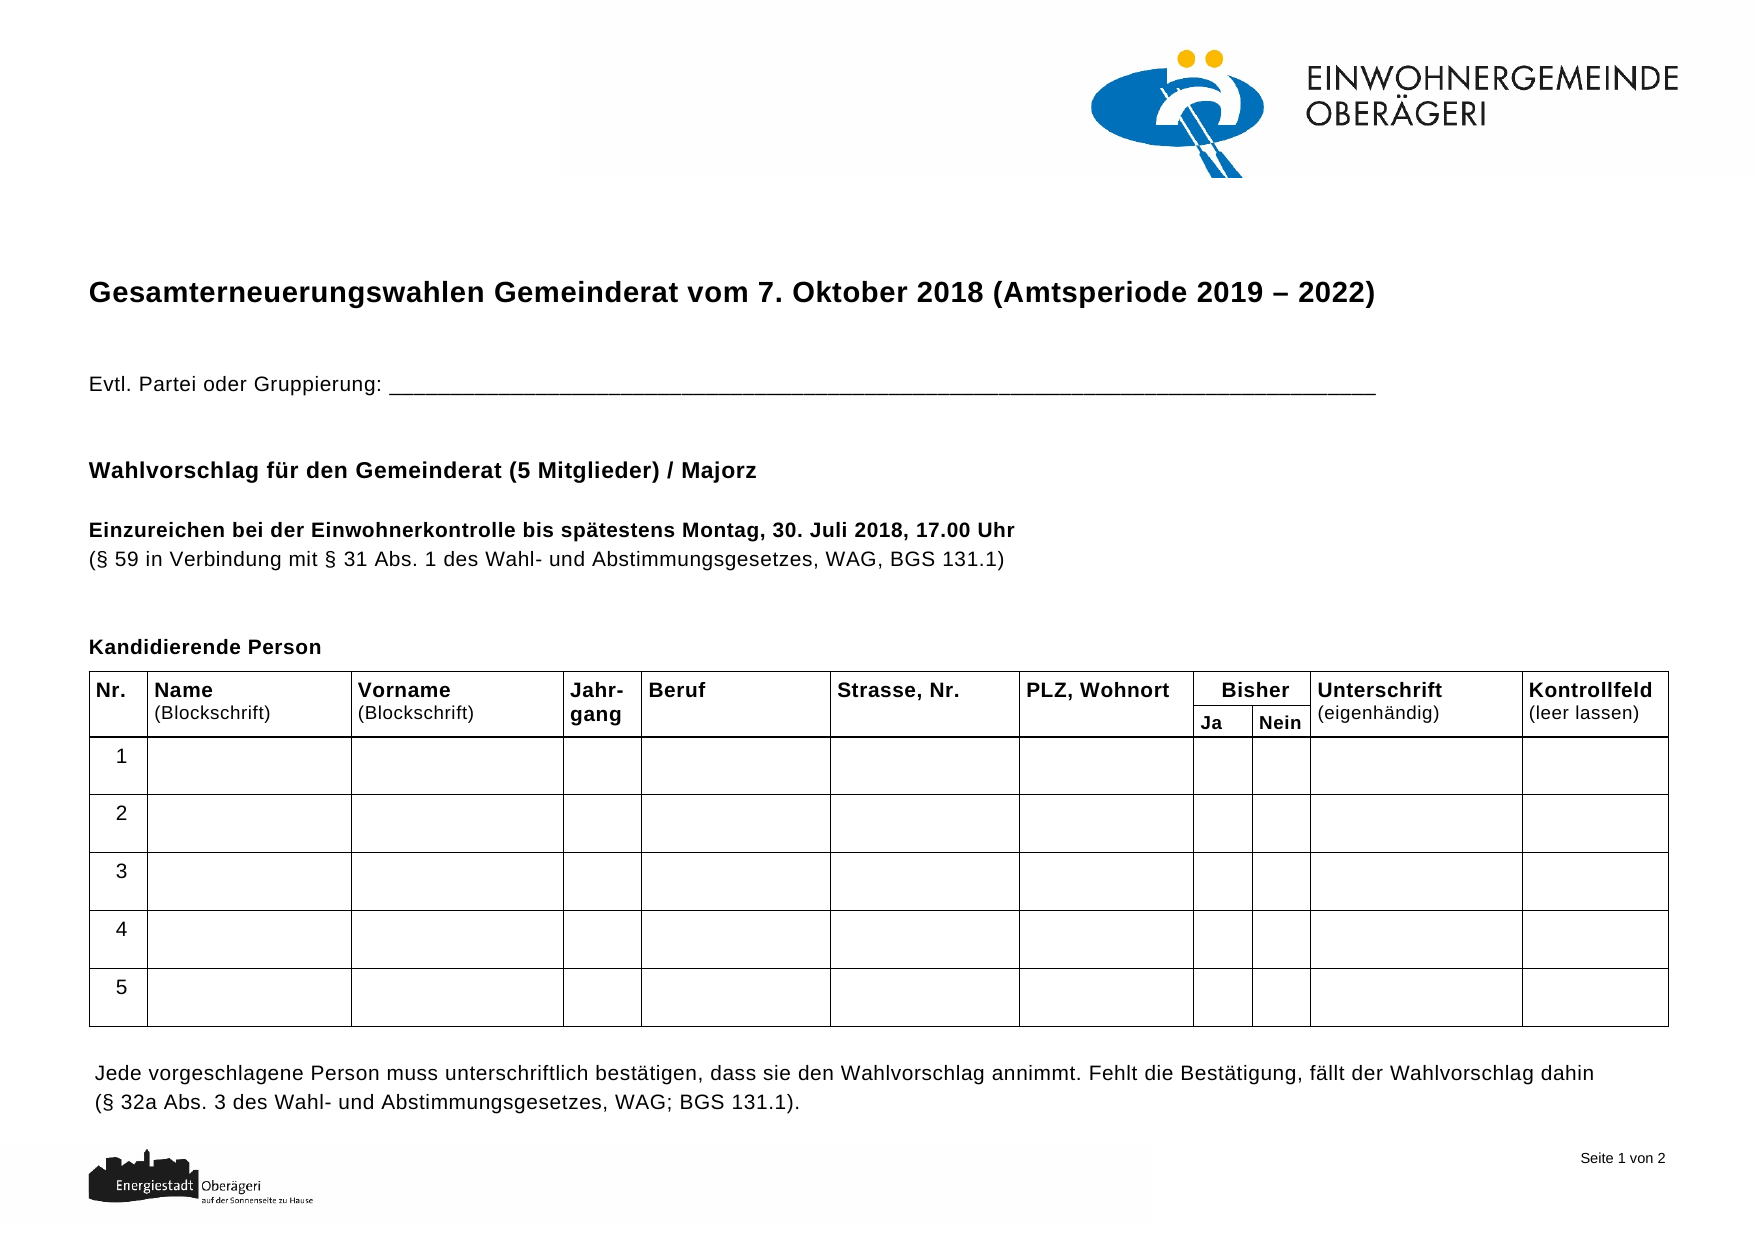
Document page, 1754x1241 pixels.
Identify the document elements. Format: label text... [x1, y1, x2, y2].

table_cell [1253, 795, 1310, 852]
table_cell [831, 911, 1019, 968]
table_cell [1194, 795, 1252, 852]
table_cell [642, 738, 830, 794]
table_header Vorname (Blockschrift) [352, 672, 563, 736]
table_cell [642, 795, 830, 852]
table_cell [1020, 738, 1193, 794]
table_cell Ja [1194, 706, 1252, 736]
table_cell [1523, 911, 1668, 968]
table_cell [564, 853, 641, 910]
table_cell [1194, 969, 1252, 1026]
table_cell [642, 853, 830, 910]
table_cell 4 [90, 911, 147, 968]
table_cell [1253, 853, 1310, 910]
table_header Jahr- gang [564, 672, 641, 736]
text Jede vorgeschlagene Person muss unterschriftlich bestätigen, dass sie den Wahlvorschlag annimmt. Fehlt die Bestätigung, fällt der Wahlvorschlag dahin (§ 32a Abs. 3 des Wahl- und Abstimmungsgesetzes, WAG; BGS 131.1). [94, 1056, 1665, 1114]
table_cell [1311, 969, 1522, 1026]
table_cell [831, 969, 1019, 1026]
table_header Strasse, Nr. [831, 672, 1019, 736]
text Einzureichen bei der Einwohnerkontrolle bis spätestens Montag, 30. Juli 2018, 17.00 Uhr (§ 59 in Verbindung mit § 31 Abs. 1 des Wahl- und Abstimmungsgesetzes, WAG, BGS 131.1) [89, 513, 1665, 571]
picture [0, 1145, 1152, 1223]
table_header Nr. [90, 672, 147, 736]
text Kandidierende Person [89, 629, 1665, 659]
table_header Bisher [1194, 672, 1310, 705]
table_cell [1020, 911, 1193, 968]
table_cell [1311, 853, 1522, 910]
table_header Kontrollfeld (leer lassen) [1523, 672, 1668, 736]
table_cell [1523, 738, 1668, 794]
table_cell [352, 853, 563, 910]
table_cell [1311, 911, 1522, 968]
table_cell [831, 738, 1019, 794]
table_header Unterschrift (eigenhändig) [1311, 672, 1522, 736]
table_cell [352, 738, 563, 794]
table_cell [1253, 911, 1310, 968]
table_cell [352, 795, 563, 852]
table_cell [1253, 738, 1310, 794]
table_cell [148, 853, 351, 910]
table_cell [1523, 795, 1668, 852]
table_cell [642, 911, 830, 968]
table_cell [564, 738, 641, 794]
table_cell [831, 853, 1019, 910]
table_cell [352, 911, 563, 968]
text Wahlvorschlag für den Gemeinderat (5 Mitglieder) / Majorz [89, 454, 1665, 484]
table_header Name (Blockschrift) [148, 672, 351, 736]
table_cell [1020, 969, 1193, 1026]
table_cell [831, 795, 1019, 852]
table_cell [1194, 853, 1252, 910]
table_cell [1020, 795, 1193, 852]
table_cell [1194, 738, 1252, 794]
table_cell 5 [90, 969, 147, 1026]
table_cell [1311, 738, 1522, 794]
table_cell [1253, 969, 1310, 1026]
table_cell [148, 969, 351, 1026]
table_cell [148, 738, 351, 794]
table_cell 3 [90, 853, 147, 910]
table_cell [564, 969, 641, 1026]
table_cell [564, 911, 641, 968]
table_cell 2 [90, 795, 147, 852]
table_cell [1523, 969, 1668, 1026]
table_cell [148, 911, 351, 968]
picture [561, 0, 1754, 178]
table_cell [642, 969, 830, 1026]
table_cell [564, 795, 641, 852]
table_cell [1020, 853, 1193, 910]
table_header Beruf [642, 672, 830, 736]
table_cell [1194, 911, 1252, 968]
table_cell [148, 795, 351, 852]
table_cell [1311, 795, 1522, 852]
text Gesamterneuerungswahlen Gemeinderat vom 7. Oktober 2018 (Amtsperiode 2019 – 2022) [89, 275, 1665, 309]
table_cell 1 [90, 738, 147, 794]
table_cell Nein [1253, 706, 1310, 736]
table_cell [352, 969, 563, 1026]
table_cell [1523, 853, 1668, 910]
table_header PLZ, Wohnort [1020, 672, 1193, 736]
text Evtl. Partei oder Gruppierung: _________________________________________________________________________________ [89, 367, 1665, 396]
